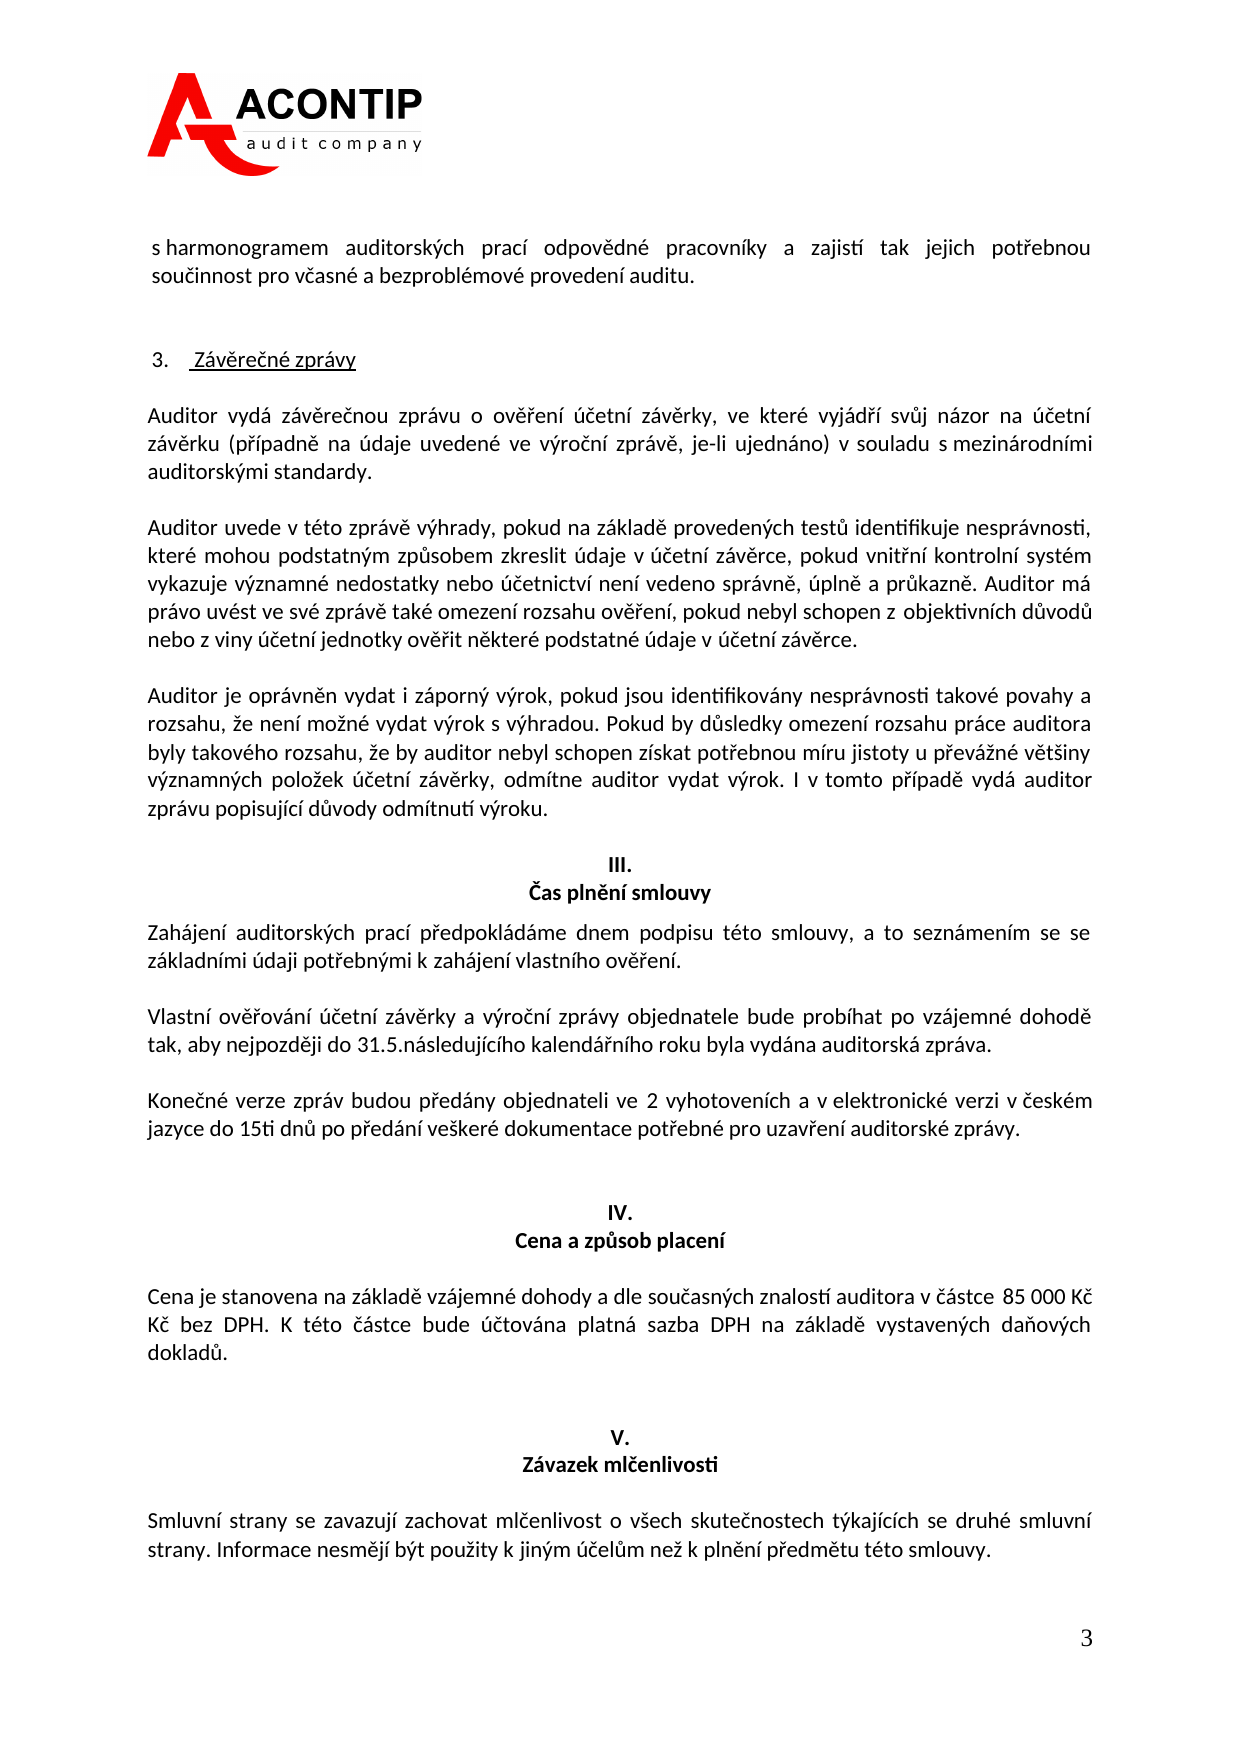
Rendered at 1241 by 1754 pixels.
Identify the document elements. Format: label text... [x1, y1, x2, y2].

text Zahájení auditorských prací předpokládáme dnem podpisu této smlouvy, a to seznámením se se základními údaji potřebnými k zahájení vlastního ověření. [147, 918, 1093, 974]
text Závazek mlčenlivosti [147, 1451, 1093, 1479]
text Konečné verze zpráv budou předány objednateli ve 2 vyhotoveních a v elektronické verzi v českém jazyce do 15ti dnů po předání veškeré dokumentace potřebné pro uzavření auditorské zprávy. [147, 1086, 1093, 1142]
text Auditor uvede v této zprávě výhrady, pokud na základě provedených testů identifikuje nesprávnosti, které mohou podstatným způsobem zkreslit údaje v účetní závěrce, pokud vnitřní kontrolní systém vykazuje významné nedostatky nebo účetnictví není vedeno správně, úplně a průkazně. Auditor má právo uvést ve své zprávě také omezení rozsahu ověření, pokud nebyl schopen z objektivních důvodů nebo z viny účetní jednotky ověřit některé podstatné údaje v účetní závěrce. [147, 513, 1093, 653]
text III. [147, 850, 1093, 878]
text Auditor vydá závěrečnou zprávu o ověření účetní závěrky, ve které vyjádří svůj názor na účetní závěrku (případně na údaje uvedené ve výroční zprávě, je-li ujednáno) v souladu s mezinárodními auditorskými standardy. [147, 401, 1093, 485]
list Závěrečné zprávy [151, 345, 1093, 373]
text Čas plnění smlouvy [147, 878, 1093, 906]
text IV. [147, 1198, 1093, 1226]
text Vlastní ověřování účetní závěrky a výroční zprávy objednatele bude probíhat po vzájemné dohodě tak, aby nejpozději do 31.5.následujícího kalendářního roku byla vydána auditorská zpráva. [147, 1002, 1093, 1058]
text V. [147, 1423, 1093, 1451]
picture [147, 73, 423, 176]
text Cena a způsob placení [147, 1226, 1093, 1254]
text Auditor je oprávněn vydat i záporný výrok, pokud jsou identifikovány nesprávnosti takové povahy a rozsahu, že není možné vydat výrok s výhradou. Pokud by důsledky omezení rozsahu práce auditora byly takového rozsahu, že by auditor nebyl schopen získat potřebnou míru jistoty u převážné většiny významných položek účetní závěrky, odmítne auditor vydat výrok. I v tomto případě vydá auditor zprávu popisující důvody odmítnutí výroku. [147, 682, 1093, 822]
list Cena je stanovena na základě vzájemné dohody a dle současných znalostí auditora v částce 85 000 Kč Kč bez DPH. K této částce bude účtována platná sazba DPH na základě vystavených daňových dokladů. [147, 1282, 1093, 1367]
text Smluvní strany se zavazují zachovat mlčenlivost o všech skutečnostech týkajících se druhé smluvní strany. Informace nesmějí být použity k jiným účelům než k plnění předmětu této smlouvy. [147, 1507, 1093, 1563]
